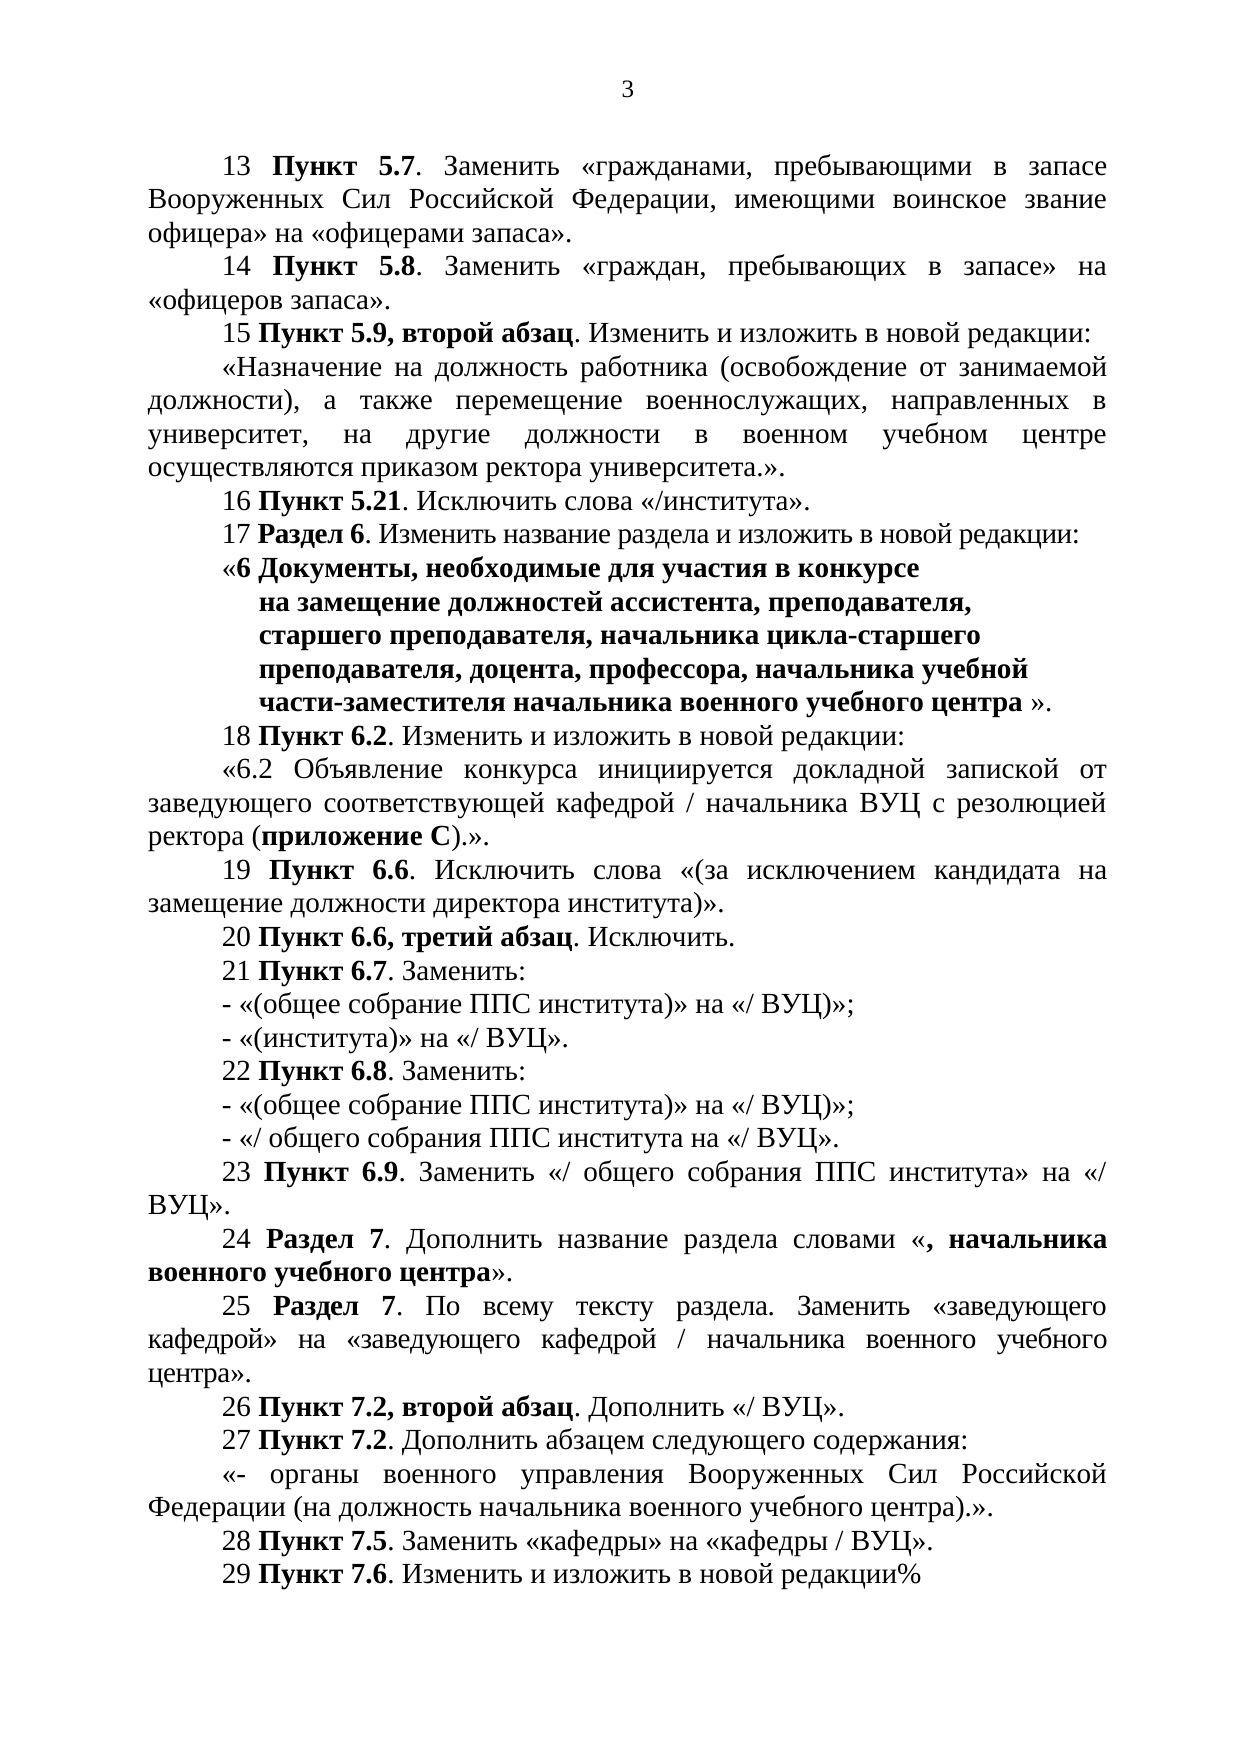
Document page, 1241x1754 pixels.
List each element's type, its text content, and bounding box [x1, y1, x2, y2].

text 15 Пункт 5.9, второй абзац. Изменить и изложить в новой редакции: [148, 315, 1107, 349]
list 28 Пункт 7.5. Заменить «кафедры» на «кафедры / ВУЦ». [148, 1523, 1107, 1556]
text - «(института)» на «/ ВУЦ». [148, 1020, 1107, 1053]
text на замещение должностей ассистента, преподавателя, [148, 584, 1107, 617]
text старшего преподавателя, начальника цикла-старшего [148, 617, 1107, 651]
text части-заместителя начальника военного учебного центра ». [148, 684, 1107, 718]
text 14 Пункт 5.8. Заменить «граждан, пребывающих в запасе» на «офицеров запаса». [148, 248, 1107, 315]
text «Назначение на должность работника (освобождение от занимаемой должности), а также перемещение военнослужащих, направленных в университет, на другие должности в военном учебном центре осуществляются приказом ректора университета.». [148, 349, 1107, 483]
text «6 Документы, необходимые для участия в конкурсе [148, 550, 1107, 584]
text 27 Пункт 7.2. Дополнить абзацем следующего содержания: [148, 1422, 1107, 1456]
text 19 Пункт 6.6. Исключить слова «(за исключением кандидата на замещение должности директора института)». [148, 852, 1107, 919]
text 26 Пункт 7.2, второй абзац. Дополнить «/ ВУЦ». [148, 1389, 1107, 1422]
text 17 Раздел 6. Изменить название раздела и изложить в новой редакции: [148, 517, 1107, 550]
text 18 Пункт 6.2. Изменить и изложить в новой редакции: [148, 718, 1107, 751]
list «- органы военного управления Вооруженных Сил Российской Федерации (на должность начальника военного учебного центра).». [148, 1456, 1107, 1523]
text 21 Пункт 6.7. Заменить: [148, 953, 1107, 986]
text 24 Раздел 7. Дополнить название раздела словами «, начальника военного учебного центра». [148, 1221, 1107, 1288]
text - «(общее собрание ППС института)» на «/ ВУЦ)»; [148, 986, 1107, 1020]
text 25 Раздел 7. По всему тексту раздела. Заменить «заведующего кафедрой» на «заведующего кафедрой / начальника военного учебного центра». [148, 1288, 1107, 1389]
text 23 Пункт 6.9. Заменить «/ общего собрания ППС института» на «/ ВУЦ». [148, 1154, 1107, 1221]
text - «(общее собрание ППС института)» на «/ ВУЦ)»; [148, 1087, 1107, 1120]
text 20 Пункт 6.6, третий абзац. Исключить. [148, 919, 1107, 953]
list 29 Пункт 7.6. Изменить и изложить в новой редакции% [148, 1556, 1107, 1590]
text преподавателя, доцента, профессора, начальника учебной [148, 651, 1107, 684]
text 13 Пункт 5.7. Заменить «гражданами, пребывающими в запасе Вооруженных Сил Российской Федерации, имеющими воинское звание офицера» на «офицерами запаса». [148, 148, 1107, 248]
text «6.2 Объявление конкурса инициируется докладной запиской от заведующего соответствующей кафедрой / начальника ВУЦ с резолюцией ректора (приложение С).». [148, 751, 1107, 852]
text 22 Пункт 6.8. Заменить: [148, 1053, 1107, 1087]
text - «/ общего собрания ППС института на «/ ВУЦ». [148, 1120, 1107, 1154]
text 16 Пункт 5.21. Исключить слова «/института». [148, 483, 1107, 517]
